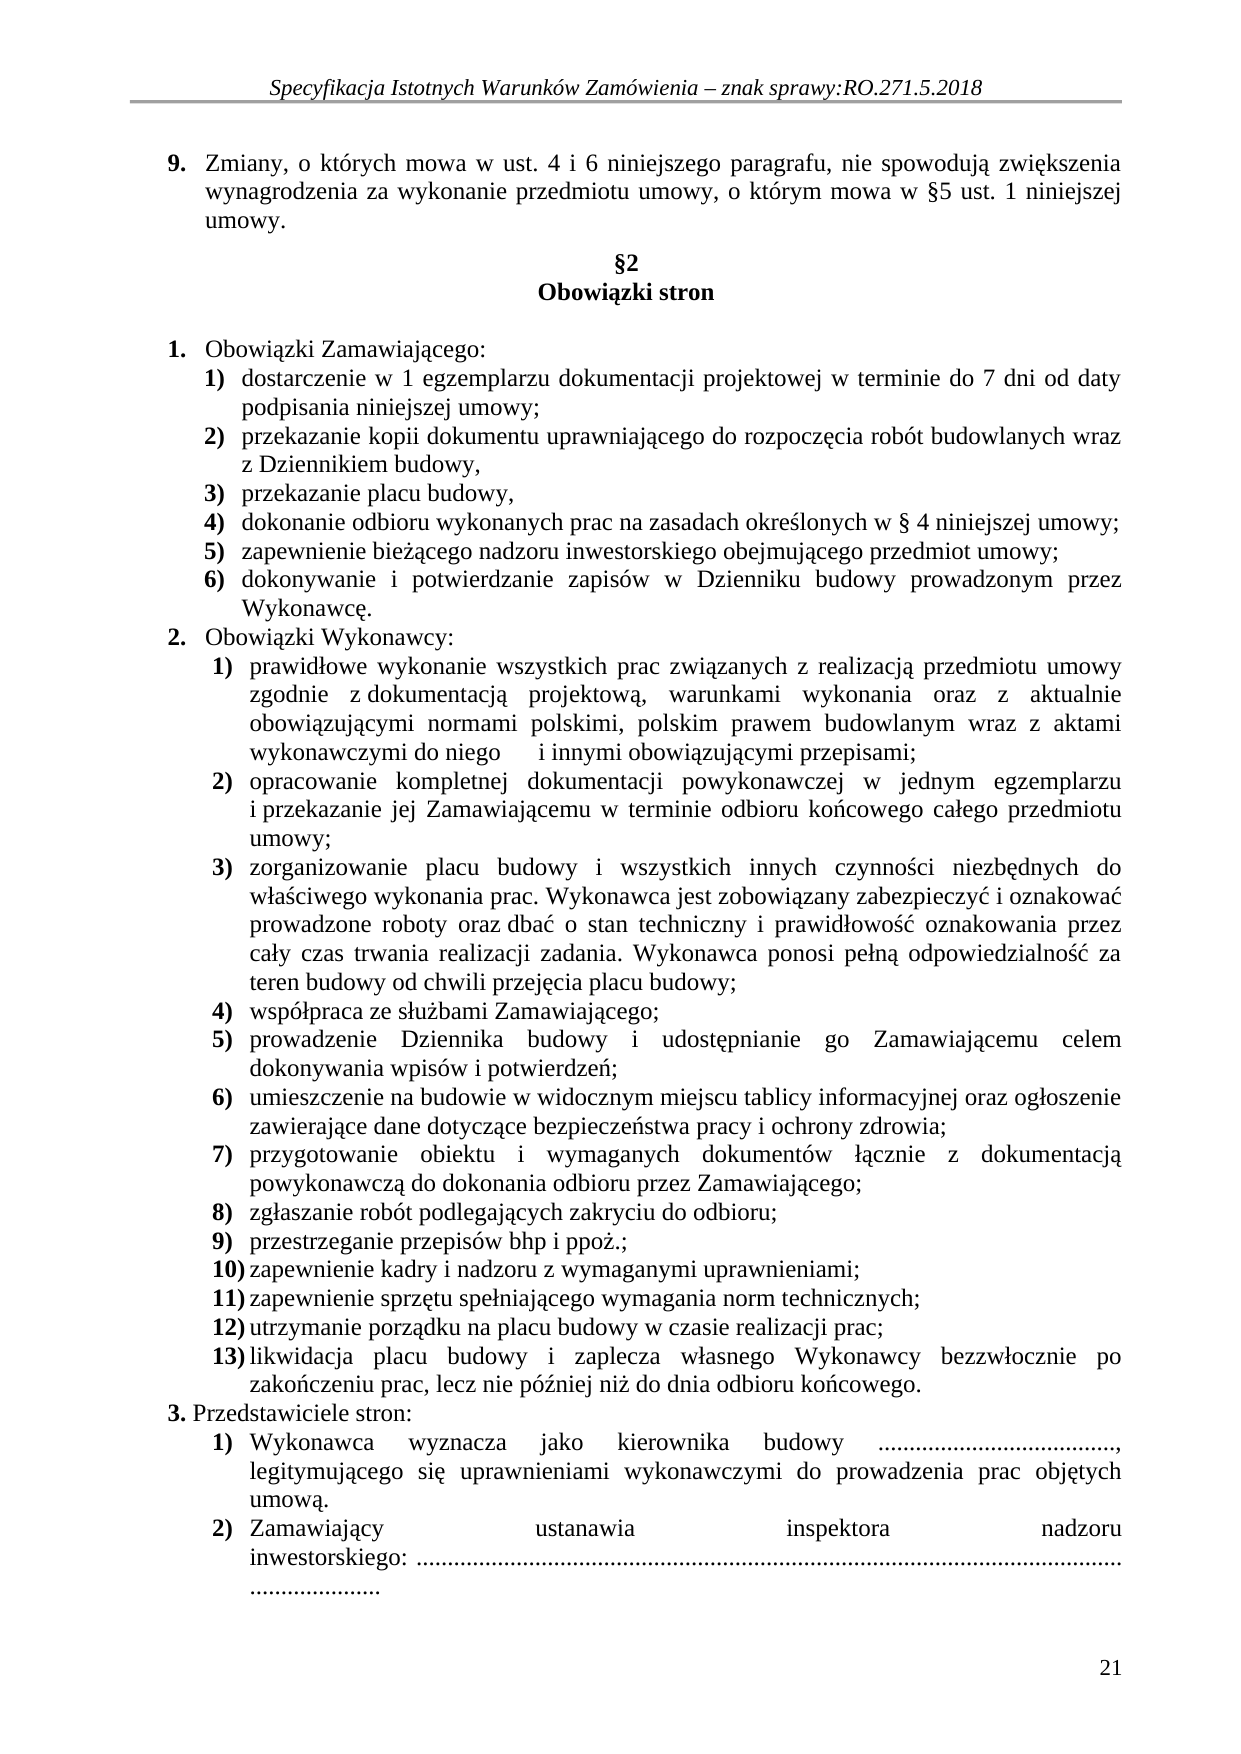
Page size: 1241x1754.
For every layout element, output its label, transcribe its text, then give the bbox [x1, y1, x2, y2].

list przekazanie placu budowy, [204, 478, 1122, 507]
list likwidacja placu budowy i zaplecza własnego Wykonawcy bezzwłocznie po zakończeniu prac, lecz nie później niż do dnia odbioru końcowego. [212, 1341, 1122, 1398]
list przekazanie kopii dokumentu uprawniającego do rozpoczęcia robót budowlanych wraz z Dziennikiem budowy, [204, 421, 1122, 478]
list Obowiązki Wykonawcy: [167, 622, 1122, 651]
list przestrzeganie przepisów bhp i ppoż.; [212, 1226, 1122, 1254]
text Obowiązki stron [130, 277, 1122, 306]
list prawidłowe wykonanie wszystkich prac związanych z realizacją przedmiotu umowy zgodnie z dokumentacją projektową, warunkami wykonania oraz z aktualnie obowiązującymi normami polskimi, polskim prawem budowlanym wraz z aktami wykonawczymi do niego i innymi obowiązującymi przepisami; [212, 651, 1122, 766]
list umieszczenie na budowie w widocznym miejscu tablicy informacyjnej oraz ogłoszenie zawierające dane dotyczące bezpieczeństwa pracy i ochrony zdrowia; [212, 1082, 1122, 1139]
list zapewnienie sprzętu spełniającego wymagania norm technicznych; [212, 1283, 1122, 1312]
list zorganizowanie placu budowy i wszystkich innych czynności niezbędnych do właściwego wykonania prac. Wykonawca jest zobowiązany zabezpieczyć i oznakować prowadzone roboty oraz dbać o stan techniczny i prawidłowość oznakowania przez cały czas trwania realizacji zadania. Wykonawca ponosi pełną odpowiedzialność za teren budowy od chwili przejęcia placu budowy; [212, 852, 1122, 996]
list przygotowanie obiektu i wymaganych dokumentów łącznie z dokumentacją powykonawczą do dokonania odbioru przez Zamawiającego; [212, 1139, 1122, 1197]
list Wykonawca wyznacza jako kierownika budowy ......................................, legitymującego się uprawnieniami wykonawczymi do prowadzenia prac objętych umową. [212, 1427, 1122, 1513]
list Obowiązki Zamawiającego: [167, 334, 1122, 363]
list prowadzenie Dziennika budowy i udostępnianie go Zamawiającemu celem dokonywania wpisów i potwierdzeń; [212, 1024, 1122, 1082]
list Zamawiający ustanawia inspektora nadzoru inwestorskiego: ...................................................................................................................................... [212, 1513, 1122, 1599]
list utrzymanie porządku na placu budowy w czasie realizacji prac; [212, 1312, 1122, 1341]
list zapewnienie bieżącego nadzoru inwestorskiego obejmującego przedmiot umowy; [204, 536, 1122, 564]
text 3. Przedstawiciele stron: [167, 1398, 1122, 1427]
list dokonanie odbioru wykonanych prac na zasadach określonych w § 4 niniejszej umowy; [204, 507, 1122, 536]
list dostarczenie w 1 egzemplarzu dokumentacji projektowej w terminie do 7 dni od daty podpisania niniejszej umowy; [204, 363, 1122, 421]
list dokonywanie i potwierdzanie zapisów w Dzienniku budowy prowadzonym przez Wykonawcę. [204, 564, 1122, 622]
list współpraca ze służbami Zamawiającego; [212, 996, 1122, 1024]
list zapewnienie kadry i nadzoru z wymaganymi uprawnieniami; [212, 1254, 1122, 1283]
list zgłaszanie robót podlegających zakryciu do odbioru; [212, 1197, 1122, 1226]
text §2 [130, 248, 1122, 277]
list Zmiany, o których mowa w ust. 4 i 6 niniejszego paragrafu, nie spowodują zwiększenia wynagrodzenia za wykonanie przedmiotu umowy, o którym mowa w §5 ust. 1 niniejszej umowy. [167, 148, 1122, 234]
list opracowanie kompletnej dokumentacji powykonawczej w jednym egzemplarzu i przekazanie jej Zamawiającemu w terminie odbioru końcowego całego przedmiotu umowy; [212, 766, 1122, 852]
